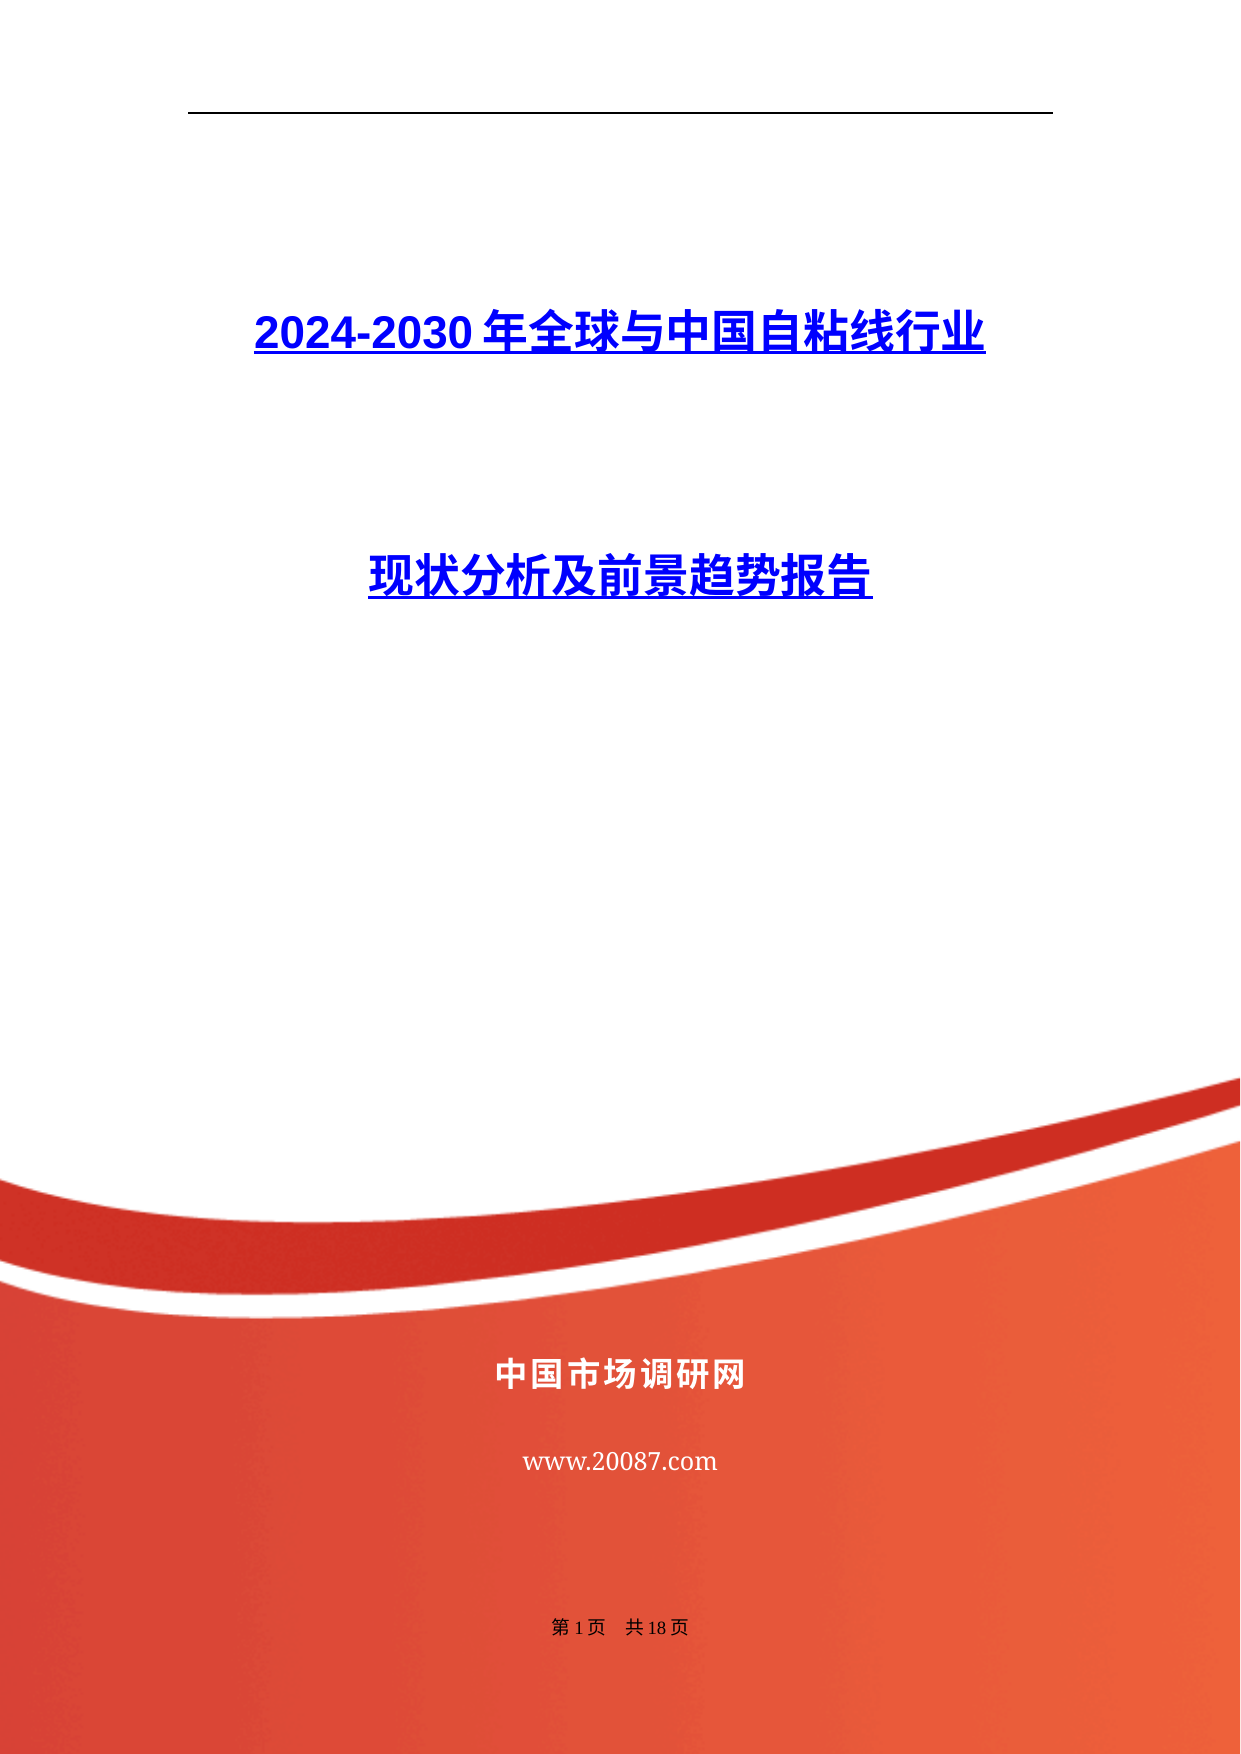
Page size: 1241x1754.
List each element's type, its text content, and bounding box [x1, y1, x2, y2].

subtitle 中国市场调研网 [187, 1339, 1053, 1404]
table_header 2024-2030年全球与中国自粘线行业现状分析及前景趋势报告 [188, 207, 1053, 773]
picture [0, 1006, 1241, 1754]
text www.20087.com [187, 1428, 1053, 1493]
